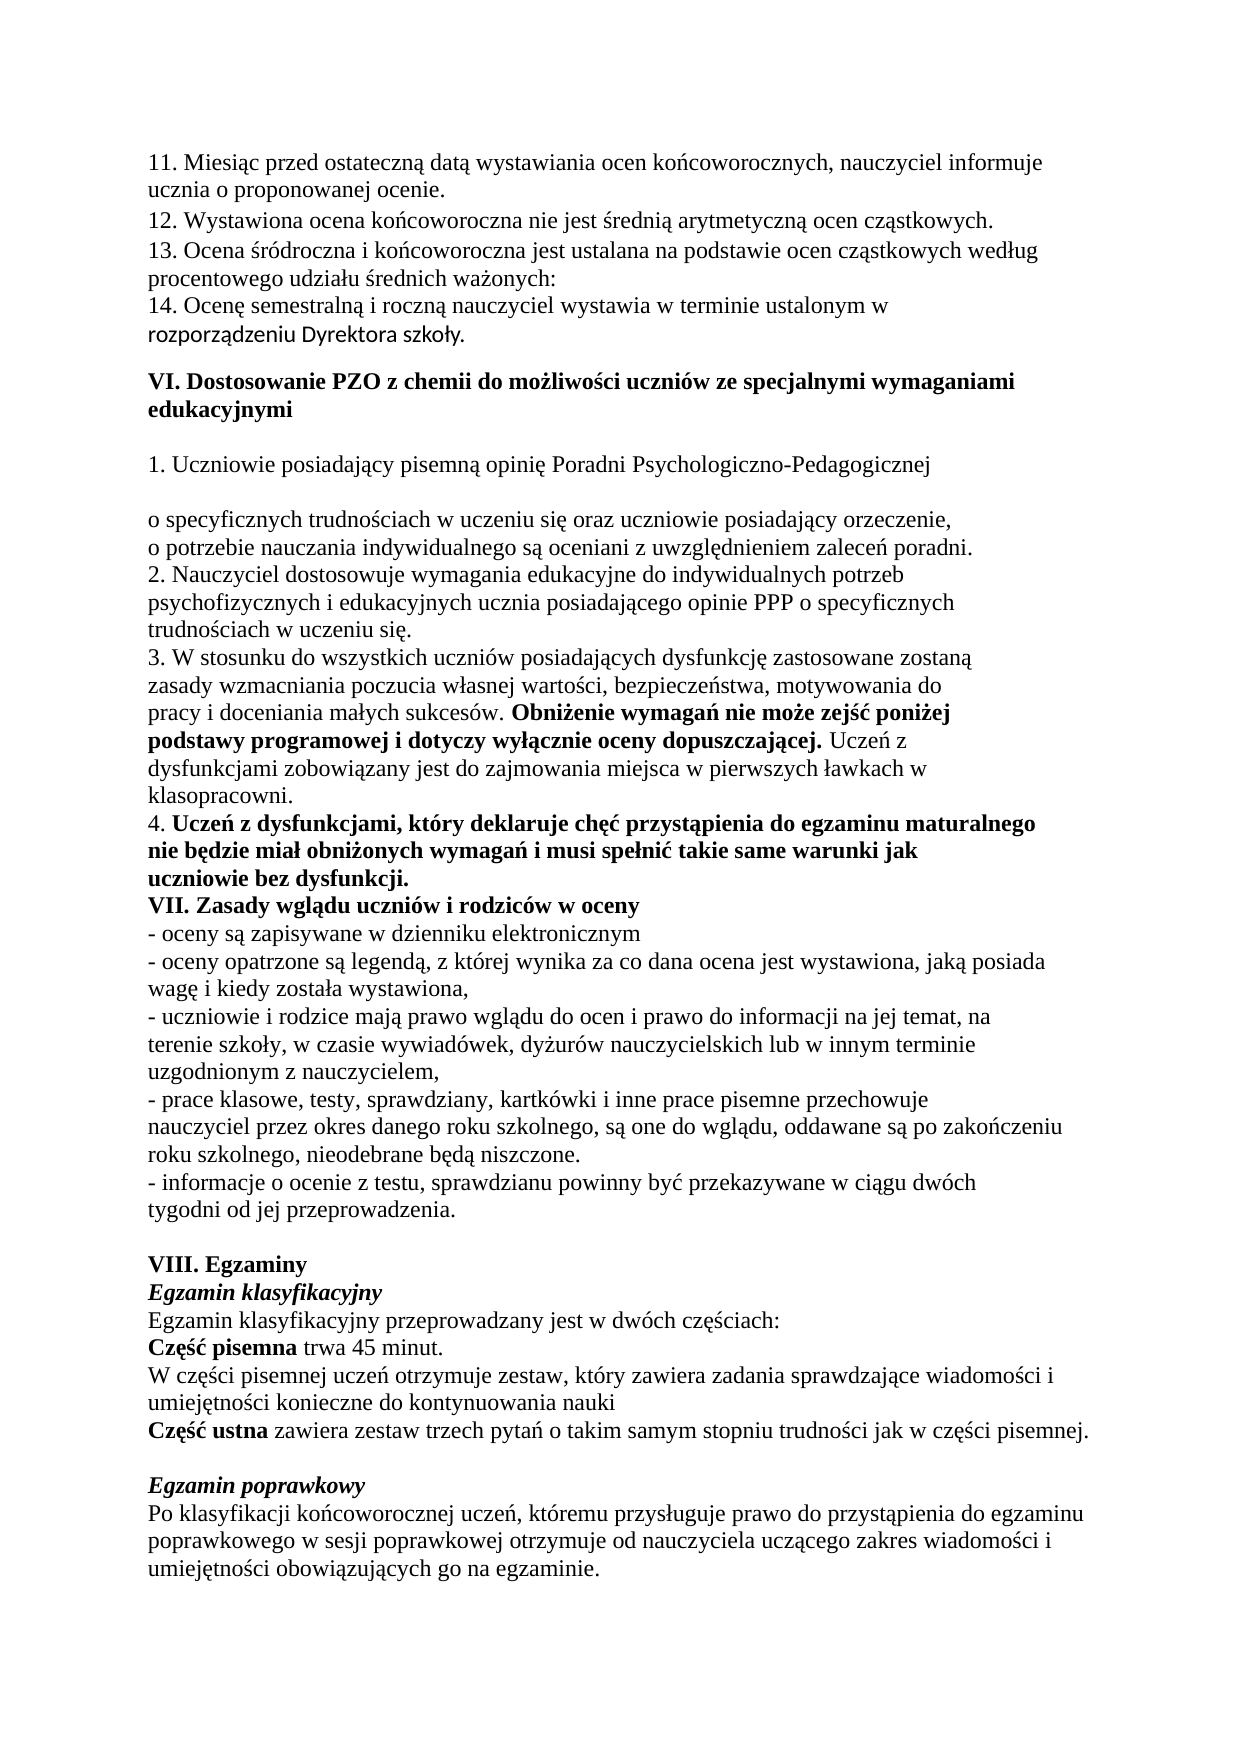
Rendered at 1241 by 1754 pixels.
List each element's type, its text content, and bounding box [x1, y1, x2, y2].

text - oceny są zapisywane w dzienniku elektronicznym [148, 919, 1093, 947]
text podstawy programowej i dotyczy wyłącznie oceny dopuszczającej. Uczeń z [148, 726, 1093, 753]
text - informacje o ocenie z testu, sprawdzianu powinny być przekazywane w ciągu dwóch [148, 1168, 1093, 1195]
text pracy i doceniania małych sukcesów. Obniżenie wymagań nie może zejść poniżej [148, 698, 1093, 726]
text - uczniowie i rodzice mają prawo wglądu do ocen i prawo do informacji na jej temat, na [148, 1002, 1093, 1029]
text dysfunkcjami zobowiązany jest do zajmowania miejsca w pierwszych ławkach w [148, 753, 1093, 781]
text rozporządzeniu Dyrektora szkoły. [148, 319, 1093, 348]
text - oceny opatrzone są legendą, z której wynika za co dana ocena jest wystawiona, jaką posiada [148, 947, 1093, 974]
text 2. Nauczyciel dostosowuje wymagania edukacyjne do indywidualnych potrzeb [148, 560, 1093, 588]
text terenie szkoły, w czasie wywiadówek, dyżurów nauczycielskich lub w innym terminie [148, 1029, 1093, 1057]
text edukacyjnymi [148, 395, 1093, 422]
text klasopracowni. [148, 781, 1093, 809]
text uzgodnionym z nauczycielem, [148, 1057, 1093, 1085]
text nie będzie miał obniżonych wymagań i musi spełnić takie same warunki jak [148, 836, 1093, 864]
text psychofizycznych i edukacyjnych ucznia posiadającego opinie PPP o specyficznych [148, 588, 1093, 616]
text - prace klasowe, testy, sprawdziany, kartkówki i inne prace pisemne przechowuje [148, 1085, 1093, 1112]
text nauczyciel przez okres danego roku szkolnego, są one do wglądu, oddawane są po zakończeniu roku szkolnego, nieodebrane będą niszczone. [148, 1112, 1093, 1168]
text Egzamin klasyfikacyjny [148, 1278, 1093, 1306]
text zasady wzmacniania poczucia własnej wartości, bezpieczeństwa, motywowania do [148, 671, 1093, 698]
text Egzamin poprawkowy [148, 1471, 1093, 1499]
text 3. W stosunku do wszystkich uczniów posiadających dysfunkcję zastosowane zostaną [148, 643, 1093, 671]
text Część pisemna trwa 45 minut. [148, 1333, 1093, 1361]
text Część ustna zawiera zestaw trzech pytań o takim samym stopniu trudności jak w części pisemnej. [148, 1416, 1093, 1444]
text VI. Dostosowanie PZO z chemii do możliwości uczniów ze specjalnymi wymaganiami [148, 367, 1093, 395]
text Egzamin klasyfikacyjny przeprowadzany jest w dwóch częściach: [148, 1306, 1093, 1333]
text tygodni od jej przeprowadzenia. [148, 1195, 1093, 1223]
text VII. Zasady wglądu uczniów i rodziców w oceny [148, 892, 1093, 919]
text VIII. Egzaminy [148, 1250, 1093, 1278]
text wagę i kiedy została wystawiona, [148, 974, 1093, 1002]
text 13. Ocena śródroczna i końcoworoczna jest ustalana na podstawie ocen cząstkowych według procentowego udziału średnich ważonych: [148, 236, 1093, 291]
text uczniowie bez dysfunkcji. [148, 864, 1093, 892]
text 12. Wystawiona ocena końcoworoczna nie jest średnią arytmetyczną ocen cząstkowych. [148, 206, 1093, 233]
text o potrzebie nauczania indywidualnego są oceniani z uwzględnieniem zaleceń poradni. [148, 533, 1093, 560]
text o specyficznych trudnościach w uczeniu się oraz uczniowie posiadający orzeczenie, [148, 505, 1093, 533]
text W części pisemnej uczeń otrzymuje zestaw, który zawiera zadania sprawdzające wiadomości i umiejętności konieczne do kontynuowania nauki [148, 1361, 1093, 1416]
text 11. Miesiąc przed ostateczną datą wystawiania ocen końcoworocznych, nauczyciel informuje ucznia o proponowanej ocenie. [148, 148, 1093, 203]
text 14. Ocenę semestralną i roczną nauczyciel wystawia w terminie ustalonym w [148, 291, 1093, 319]
text 4. Uczeń z dysfunkcjami, który deklaruje chęć przystąpienia do egzaminu maturalnego [148, 809, 1093, 836]
text trudnościach w uczeniu się. [148, 616, 1093, 643]
text 1. Uczniowie posiadający pisemną opinię Poradni Psychologiczno-Pedagogicznej [148, 450, 1093, 477]
text Po klasyfikacji końcoworocznej uczeń, któremu przysługuje prawo do przystąpienia do egzaminu poprawkowego w sesji poprawkowej otrzymuje od nauczyciela uczącego zakres wiadomości i umiejętności obowiązujących go na egzaminie. [148, 1499, 1093, 1582]
